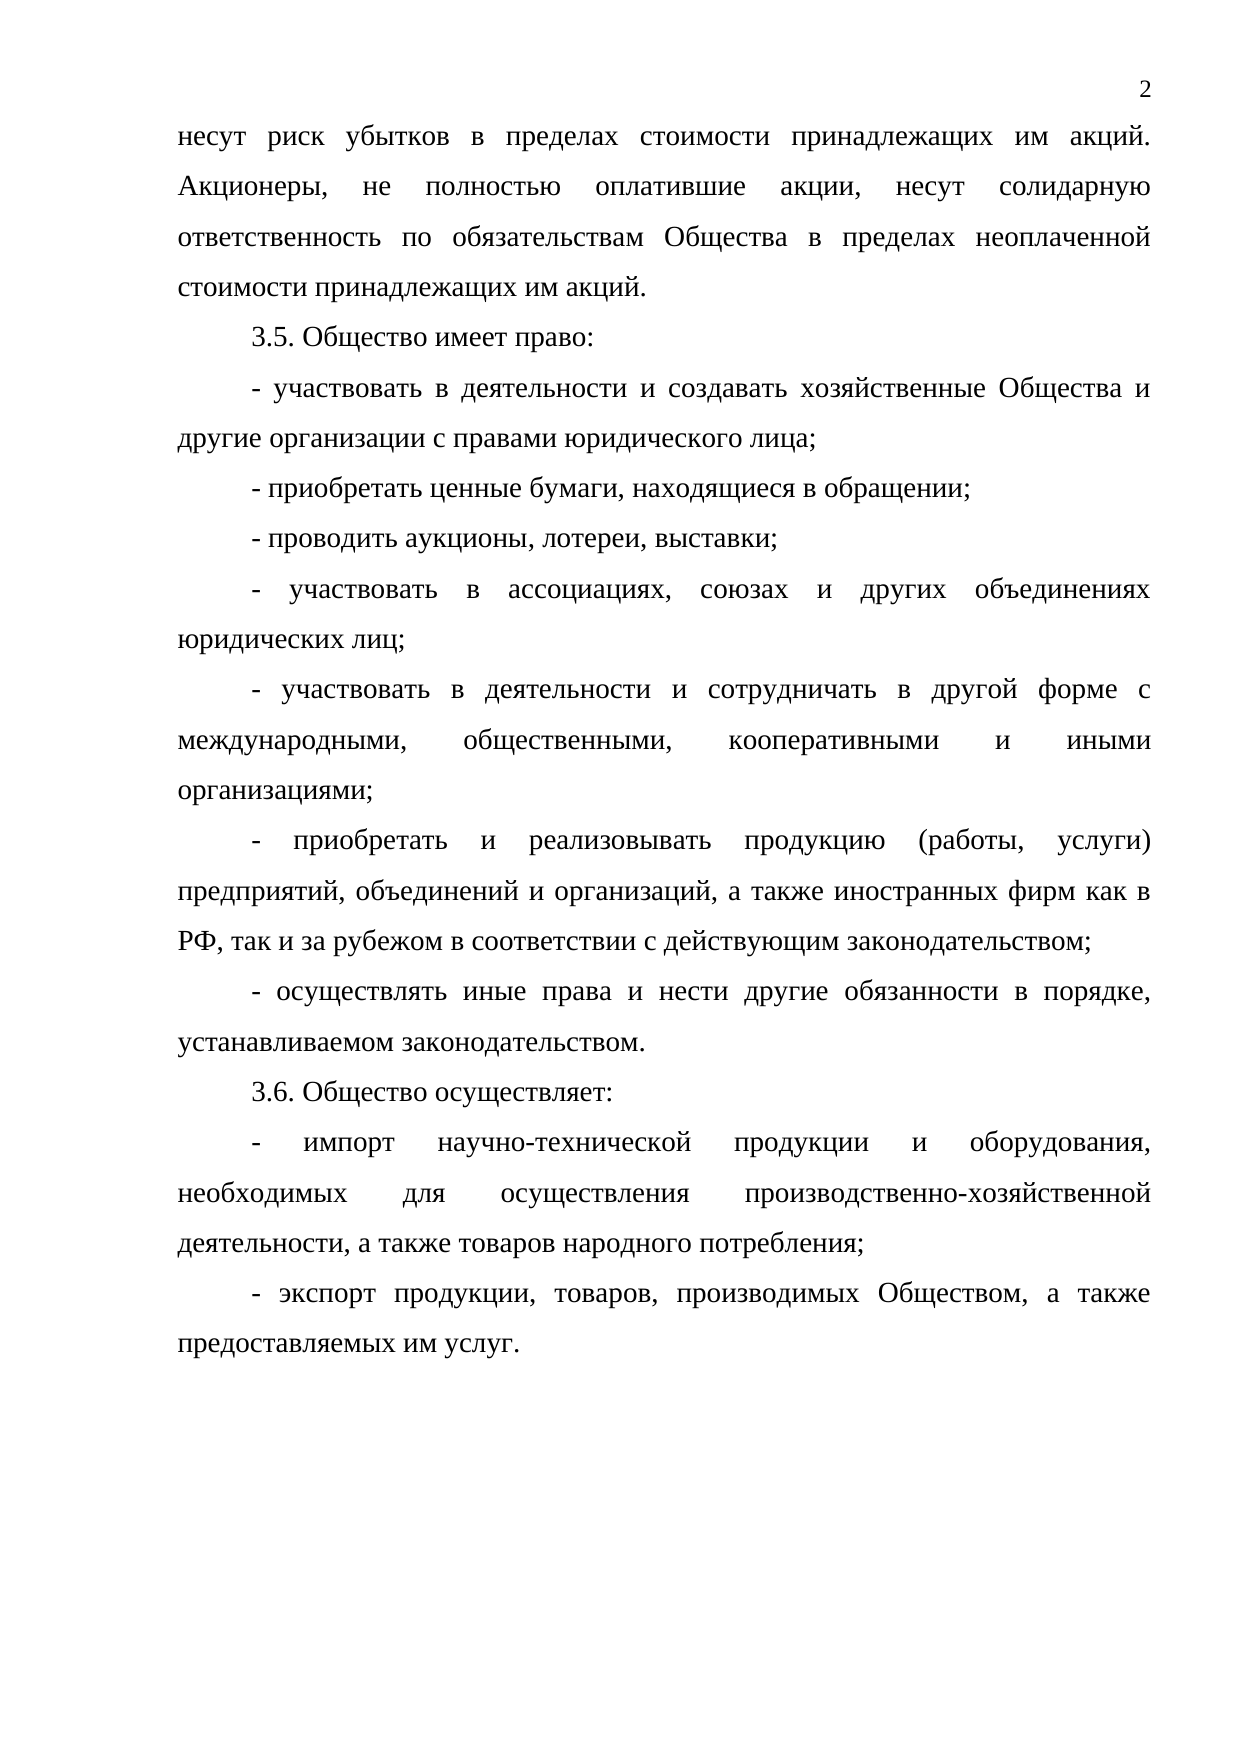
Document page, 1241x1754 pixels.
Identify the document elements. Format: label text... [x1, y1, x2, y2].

text - экспорт продукции, товаров, производимых Обществом, а также предоставляемых им услуг. [177, 1275, 1152, 1359]
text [177, 118, 1152, 303]
text - участвовать в деятельности и создавать хозяйственные Общества и другие организации с правами юридического лица; [177, 370, 1152, 453]
text 3.5. Общество имеет право: [177, 319, 1152, 353]
text 3.6. Общество осуществляет: [177, 1074, 1152, 1108]
text - приобретать ценные бумаги, находящиеся в обращении; [177, 470, 1152, 504]
text - проводить аукционы, лотереи, выставки; [177, 521, 1152, 554]
text - импорт научно-технической продукции и оборудования, необходимых для осуществления производственно-хозяйственной деятельности, а также товаров народного потребления; [177, 1124, 1152, 1258]
text - участвовать в деятельности и сотрудничать в другой форме с международными, общественными, кооперативными и иными организациями; [177, 672, 1152, 806]
text - осуществлять иные права и нести другие обязанности в порядке, устанавливаемом законодательством. [177, 973, 1152, 1057]
text - участвовать в ассоциациях, союзах и других объединениях юридических лиц; [177, 571, 1152, 655]
text - приобретать и реализовывать продукцию (работы, услуги) предприятий, объединений и организаций, а также иностранных фирм как в РФ, так и за рубежом в соответствии с действующим законодательством; [177, 822, 1152, 957]
